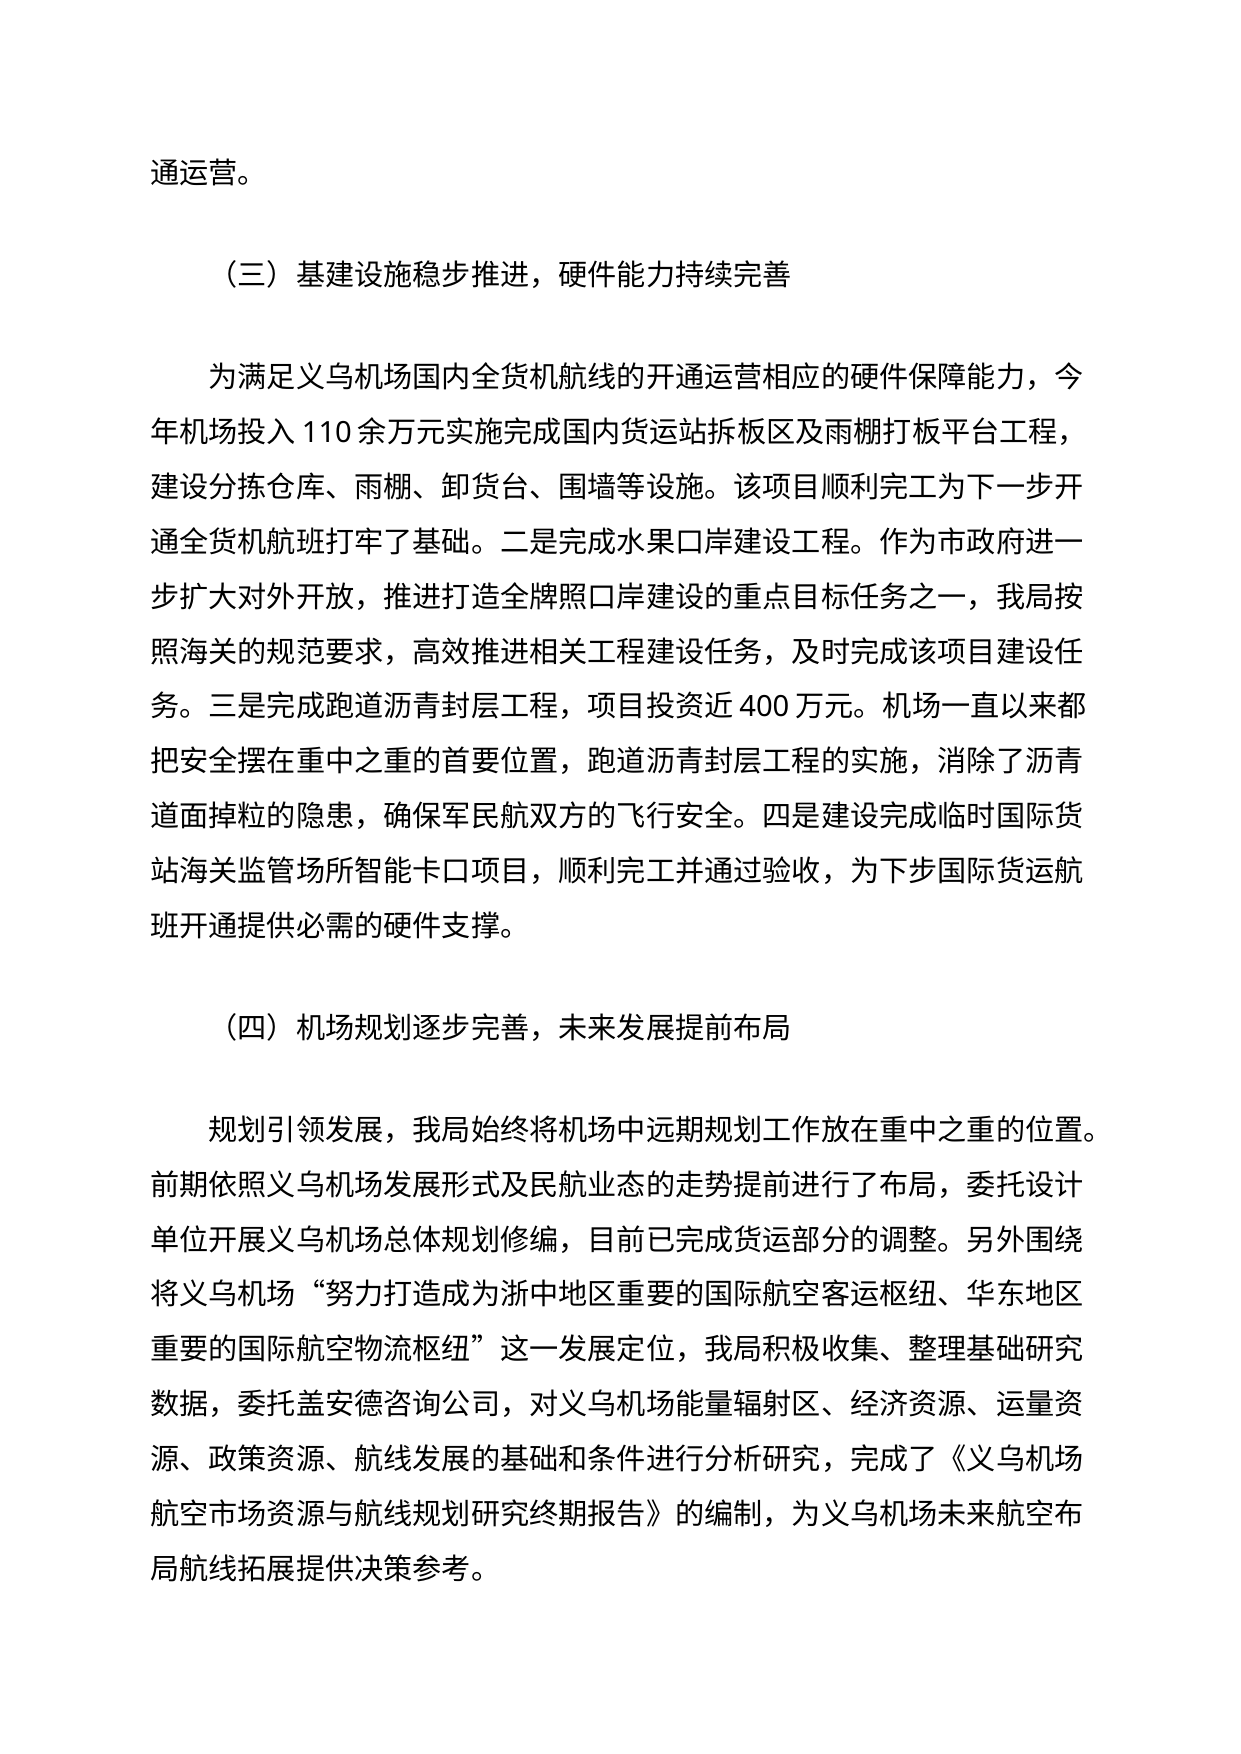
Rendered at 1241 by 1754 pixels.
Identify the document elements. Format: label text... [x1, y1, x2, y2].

text 规划引领发展，我局始终将机场中远期规划工作放在重中之重的位置。前期依照义乌机场发展形式及民航业态的走势提前进行了布局，委托设计单位开展义乌机场总体规划修编，目前已完成货运部分的调整。另外围绕将义乌机场“努力打造成为浙中地区重要的国际航空客运枢纽、华东地区重要的国际航空物流枢纽”这一发展定位，我局积极收集、整理基础研究数据，委托盖安德咨询公司，对义乌机场能量辐射区、经济资源、运量资源、政策资源、航线发展的基础和条件进行分析研究，完成了《义乌机场航空市场资源与航线规划研究终期报告》的编制，为义乌机场未来航空布局航线拓展提供决策参考。 [150, 1106, 1090, 1588]
text 为满足义乌机场国内全货机航线的开通运营相应的硬件保障能力，今年机场投入110余万元实施完成国内货运站拆板区及雨棚打板平台工程，建设分拣仓库、雨棚、卸货台、围墙等设施。该项目顺利完工为下一步开通全货机航班打牢了基础。二是完成水果口岸建设工程。作为市政府进一步扩大对外开放，推进打造全牌照口岸建设的重点目标任务之一，我局按照海关的规范要求，高效推进相关工程建设任务，及时完成该项目建设任务。三是完成跑道沥青封层工程，项目投资近400万元。机场一直以来都把安全摆在重中之重的首要位置，跑道沥青封层工程的实施，消除了沥青道面掉粒的隐患，确保军民航双方的飞行安全。四是建设完成临时国际货站海关监管场所智能卡口项目，顺利完工并通过验收，为下步国际货运航班开通提供必需的硬件支撑。 [150, 353, 1090, 945]
text （四）机场规划逐步完善，未来发展提前布局 [150, 1004, 1090, 1047]
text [150, 150, 1090, 192]
text （三）基建设施稳步推进，硬件能力持续完善 [150, 252, 1090, 294]
